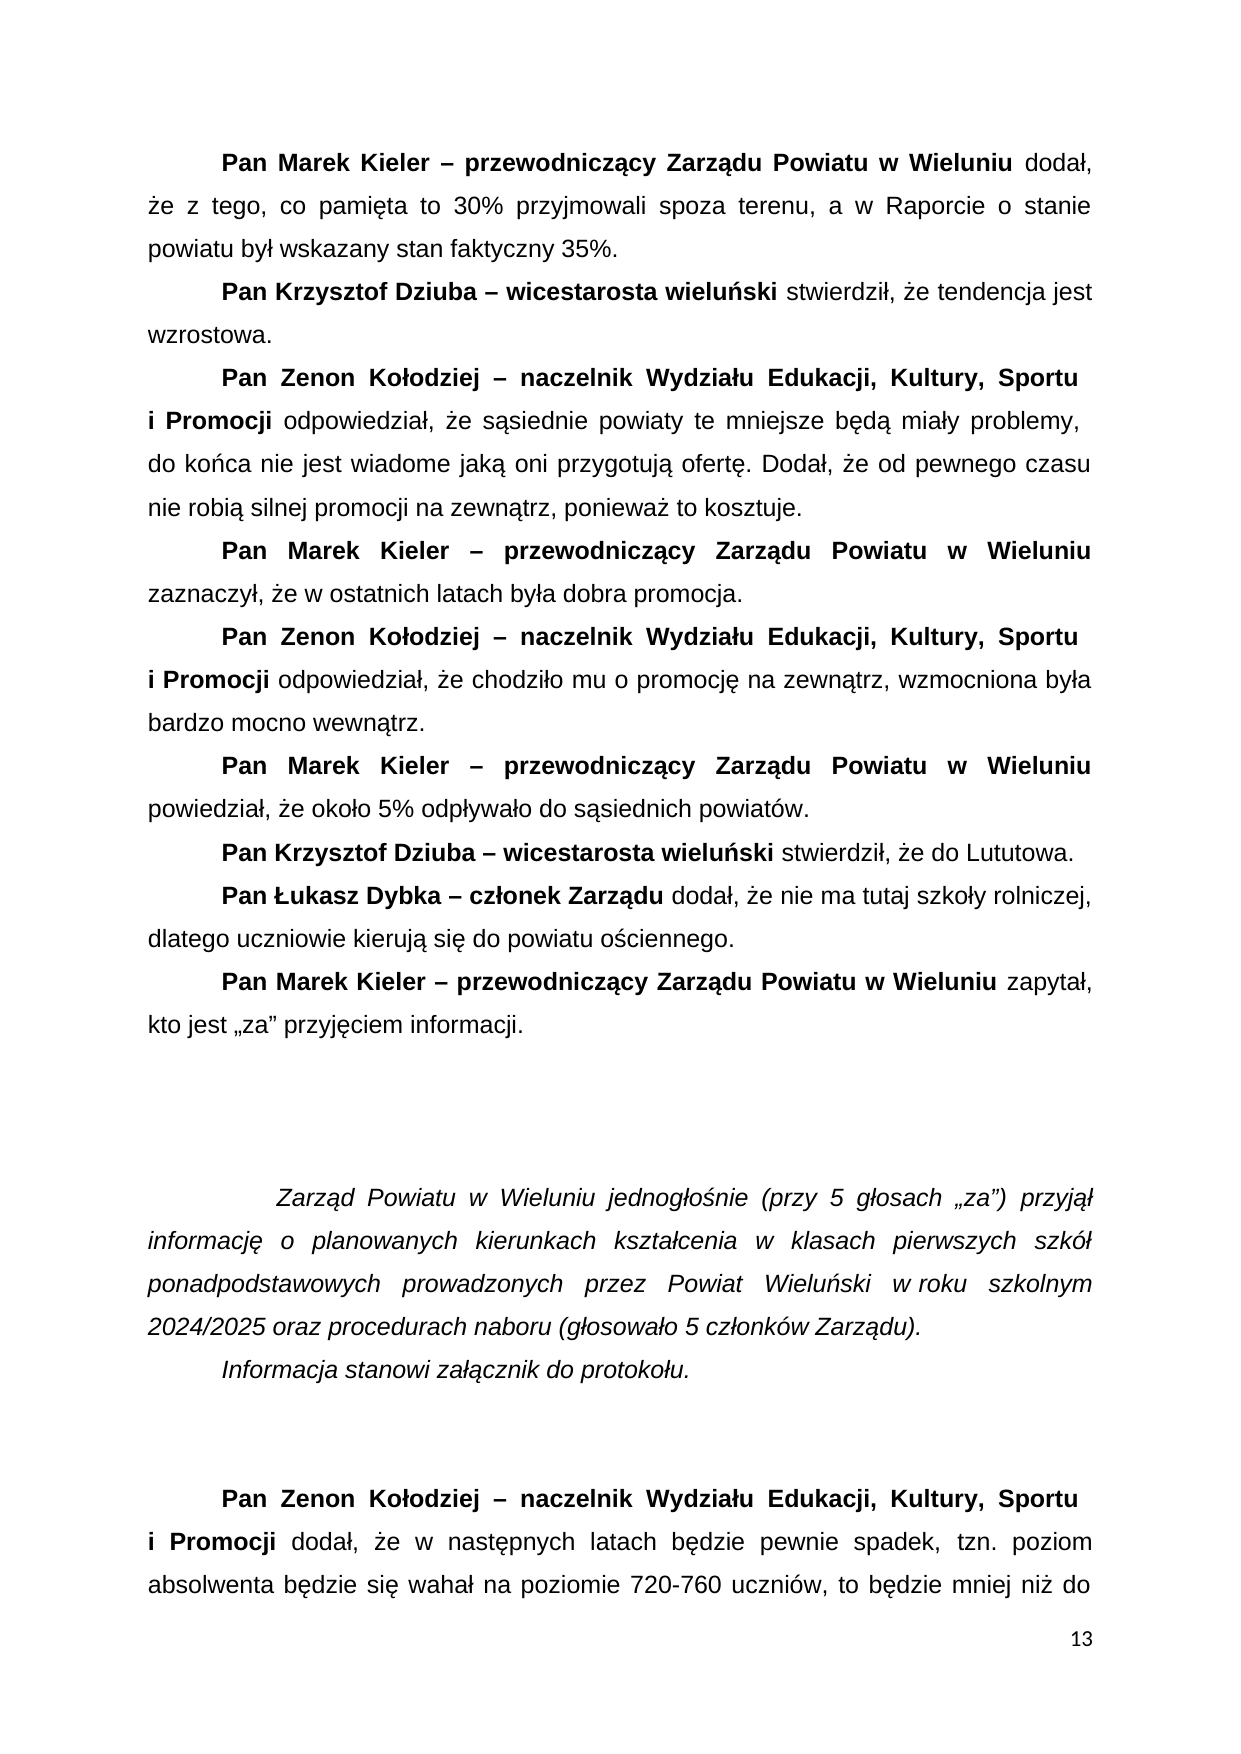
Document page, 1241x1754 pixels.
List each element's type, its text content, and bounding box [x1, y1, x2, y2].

text Pan Marek Kieler – przewodniczący Zarządu Powiatu w Wieluniu dodał, że z tego, co pamięta to 30% przyjmowali spoza terenu, a w Raporcie o stanie powiatu był wskazany stan faktyczny 35%. [148, 148, 1093, 263]
text Pan Krzysztof Dziuba – wicestarosta wieluński stwierdził, że tendencja jest wzrostowa. [148, 277, 1093, 349]
text Pan Zenon Kołodziej – naczelnik Wydziału Edukacji, Kultury, Sportu i Promocji odpowiedział, że sąsiednie powiaty te mniejsze będą miały problemy, do końca nie jest wiadome jaką oni przygotują ofertę. Dodał, że od pewnego czasu nie robią silnej promocji na zewnątrz, ponieważ to kosztuje. [148, 363, 1093, 521]
text Pan Krzysztof Dziuba – wicestarosta wieluński stwierdził, że do Lututowa. [148, 838, 1093, 866]
text Pan Marek Kieler – przewodniczący Zarządu Powiatu w Wieluniu powiedział, że około 5% odpływało do sąsiednich powiatów. [148, 751, 1093, 823]
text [148, 1484, 1093, 1599]
text Pan Łukasz Dybka – członek Zarządu dodał, że nie ma tutaj szkoły rolniczej, dlatego uczniowie kierują się do powiatu ościennego. [148, 881, 1093, 953]
text Pan Marek Kieler – przewodniczący Zarządu Powiatu w Wieluniu zapytał, kto jest „za” przyjęciem informacji. [148, 967, 1093, 1039]
text Pan Zenon Kołodziej – naczelnik Wydziału Edukacji, Kultury, Sportu i Promocji odpowiedział, że chodziło mu o promocję na zewnątrz, wzmocniona była bardzo mocno wewnątrz. [148, 622, 1093, 737]
text Informacja stanowi załącznik do protokołu. [148, 1355, 1093, 1384]
text Pan Marek Kieler – przewodniczący Zarządu Powiatu w Wieluniu zaznaczył, że w ostatnich latach była dobra promocja. [148, 536, 1093, 608]
text Zarząd Powiatu w Wieluniu jednogłośnie (przy 5 głosach „za”) przyjął informację o planowanych kierunkach kształcenia w klasach pierwszych szkół ponadpodstawowych prowadzonych przez Powiat Wieluński w roku szkolnym 2024/2025 oraz procedurach naboru (głosowało 5 członków Zarządu). [148, 1183, 1093, 1341]
